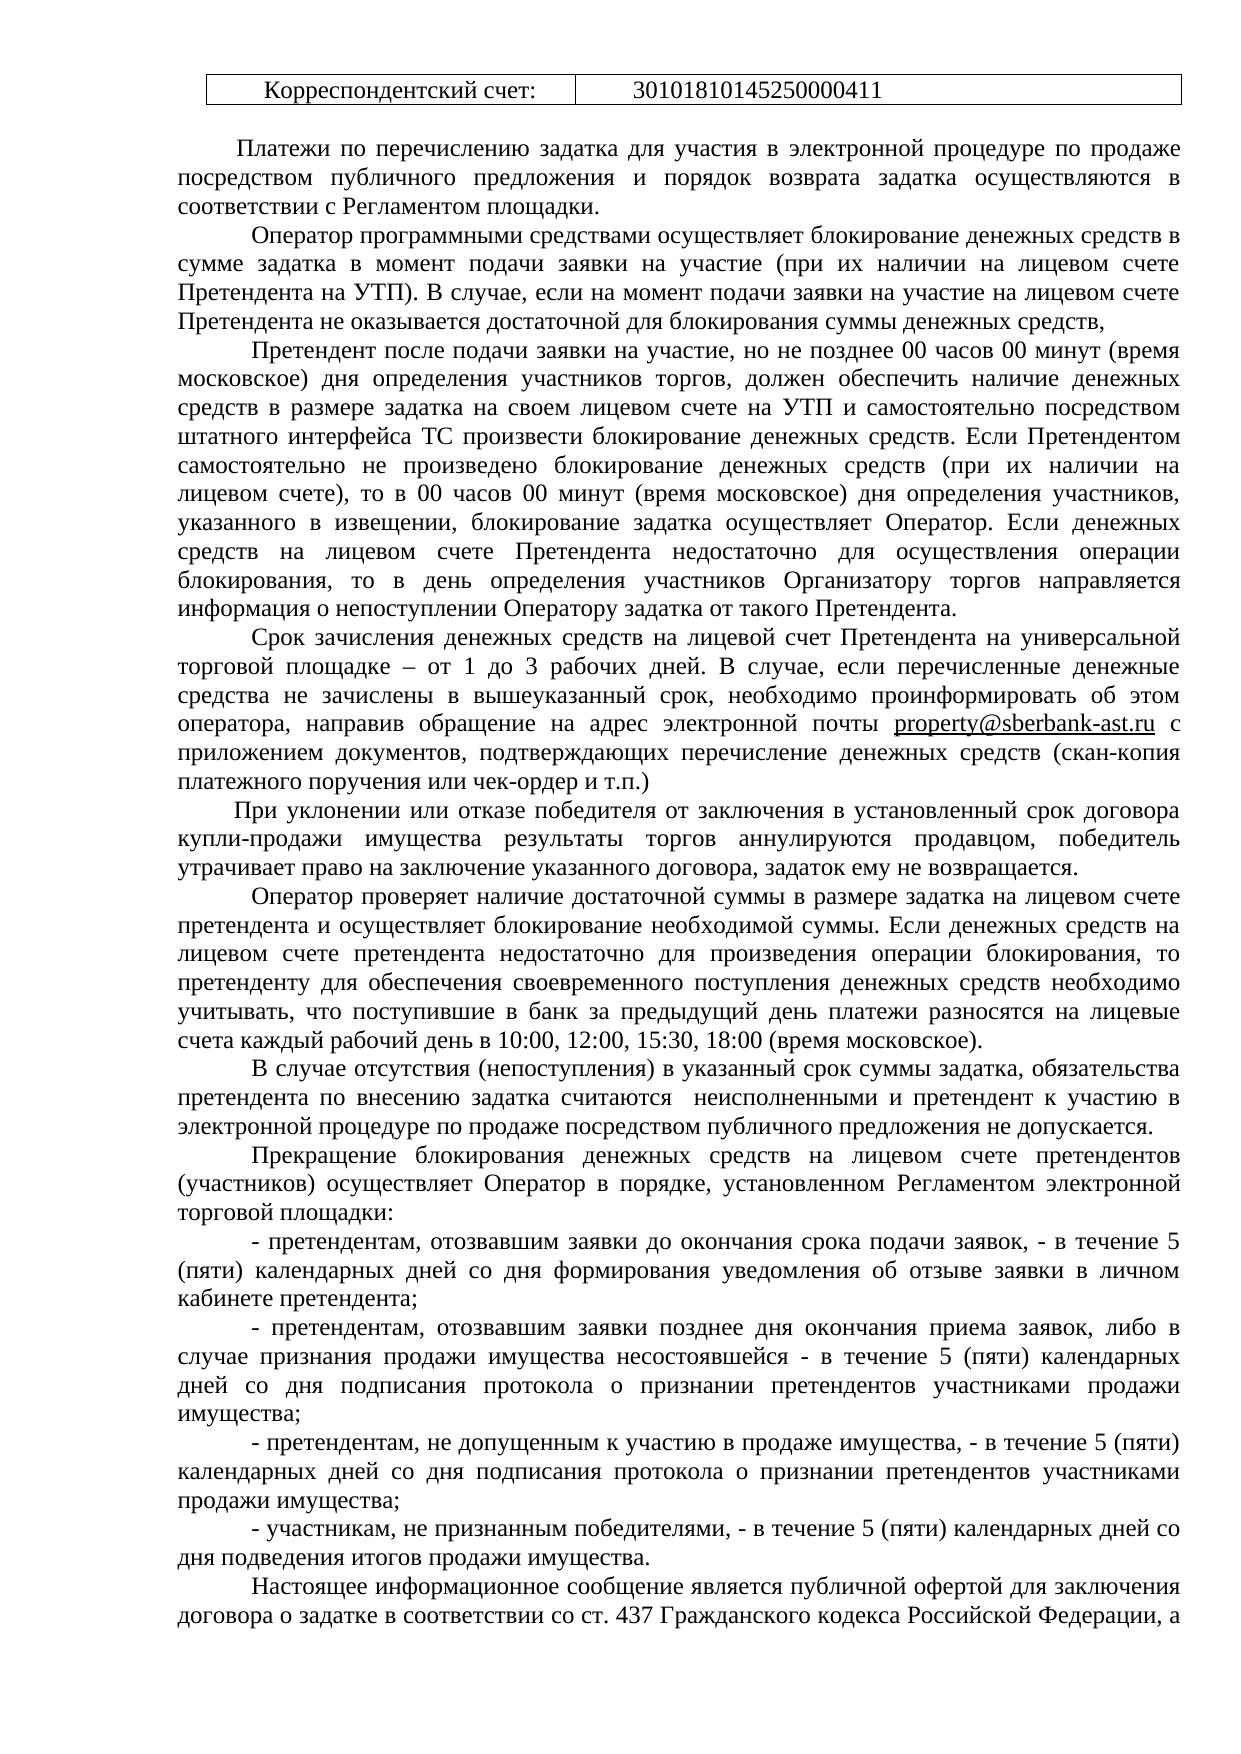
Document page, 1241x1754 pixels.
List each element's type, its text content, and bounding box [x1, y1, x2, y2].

text Оператор проверяет наличие достаточной суммы в размере задатка на лицевом счете претендента и осуществляет блокирование необходимой суммы. Если денежных средств на лицевом счете претендента недостаточно для произведения операции блокирования, то претенденту для обеспечения своевременного поступления денежных средств необходимо учитывать, что поступившие в банк за предыдущий день платежи разносятся на лицевые счета каждый рабочий день в 10:00, 12:00, 15:30, 18:00 (время московское). [177, 881, 1181, 1053]
text При уклонении или отказе победителя от заключения в установленный срок договора купли-продажи имущества результаты торгов аннулируются продавцом, победитель утрачивает право на заключение указанного договора, задаток ему не возвращается. [177, 795, 1181, 881]
table_cell 30101810145250000411 [576, 75, 1181, 104]
text - участникам, не признанным победителями, - в течение 5 (пяти) календарных дней со дня подведения итогов продажи имущества. [177, 1513, 1181, 1571]
text - претендентам, не допущенным к участию в продаже имущества, - в течение 5 (пяти) календарных дней со дня подписания протокола о признании претендентов участниками продажи имущества; [177, 1427, 1181, 1513]
table_cell Корреспондентский счет: [207, 75, 575, 104]
text Претендент после подачи заявки на участие, но не позднее 00 часов 00 минут (время московское) дня определения участников торгов, должен обеспечить наличие денежных средств в размере задатка на своем лицевом счете на УТП и самостоятельно посредством штатного интерфейса ТС произвести блокирование денежных средств. Если Претендентом самостоятельно не произведено блокирование денежных средств (при их наличии на лицевом счете), то в 00 часов 00 минут (время московское) дня определения участников, указанного в извещении, блокирование задатка осуществляет Оператор. Если денежных средств на лицевом счете Претендента недостаточно для осуществления операции блокирования, то в день определения участников Организатору торгов направляется информация о непоступлении Оператору задатка от такого Претендента. [177, 335, 1181, 622]
text - претендентам, отозвавшим заявки до окончания срока подачи заявок, - в течение 5 (пяти) календарных дней со дня формирования уведомления об отзыве заявки в личном кабинете претендента; [177, 1226, 1181, 1312]
text Срок зачисления денежных средств на лицевой счет Претендента на универсальной торговой площадке – от 1 до 3 рабочих дней. В случае, если перечисленные денежные средства не зачислены в вышеуказанный срок, необходимо проинформировать об этом оператора, направив обращение на адрес электронной почты property@sberbank-ast.ru с приложением документов, подтверждающих перечисление денежных средств (скан-копия платежного поручения или чек-ордер и т.п.) [177, 622, 1181, 795]
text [177, 1571, 1181, 1628]
text Платежи по перечислению задатка для участия в электронной процедуре по продаже посредством публичного предложения и порядок возврата задатка осуществляются в соответствии с Регламентом площадки. [177, 133, 1181, 220]
text В случае отсутствия (непоступления) в указанный срок суммы задатка, обязательства претендента по внесению задатка считаются неисполненными и претендент к участию в электронной процедуре по продаже посредством публичного предложения не допускается. [177, 1053, 1181, 1140]
text Прекращение блокирования денежных средств на лицевом счете претендентов (участников) осуществляет Оператор в порядке, установленном Регламентом электронной торговой площадки: [177, 1140, 1181, 1226]
text Оператор программными средствами осуществляет блокирование денежных средств в сумме задатка в момент подачи заявки на участие (при их наличии на лицевом счете Претендента на УТП). В случае, если на момент подачи заявки на участие на лицевом счете Претендента не оказывается достаточной для блокирования суммы денежных средств, [177, 220, 1181, 335]
text - претендентам, отозвавшим заявки позднее дня окончания приема заявок, либо в случае признания продажи имущества несостоявшейся - в течение 5 (пяти) календарных дней со дня подписания протокола о признании претендентов участниками продажи имущества; [177, 1312, 1181, 1427]
